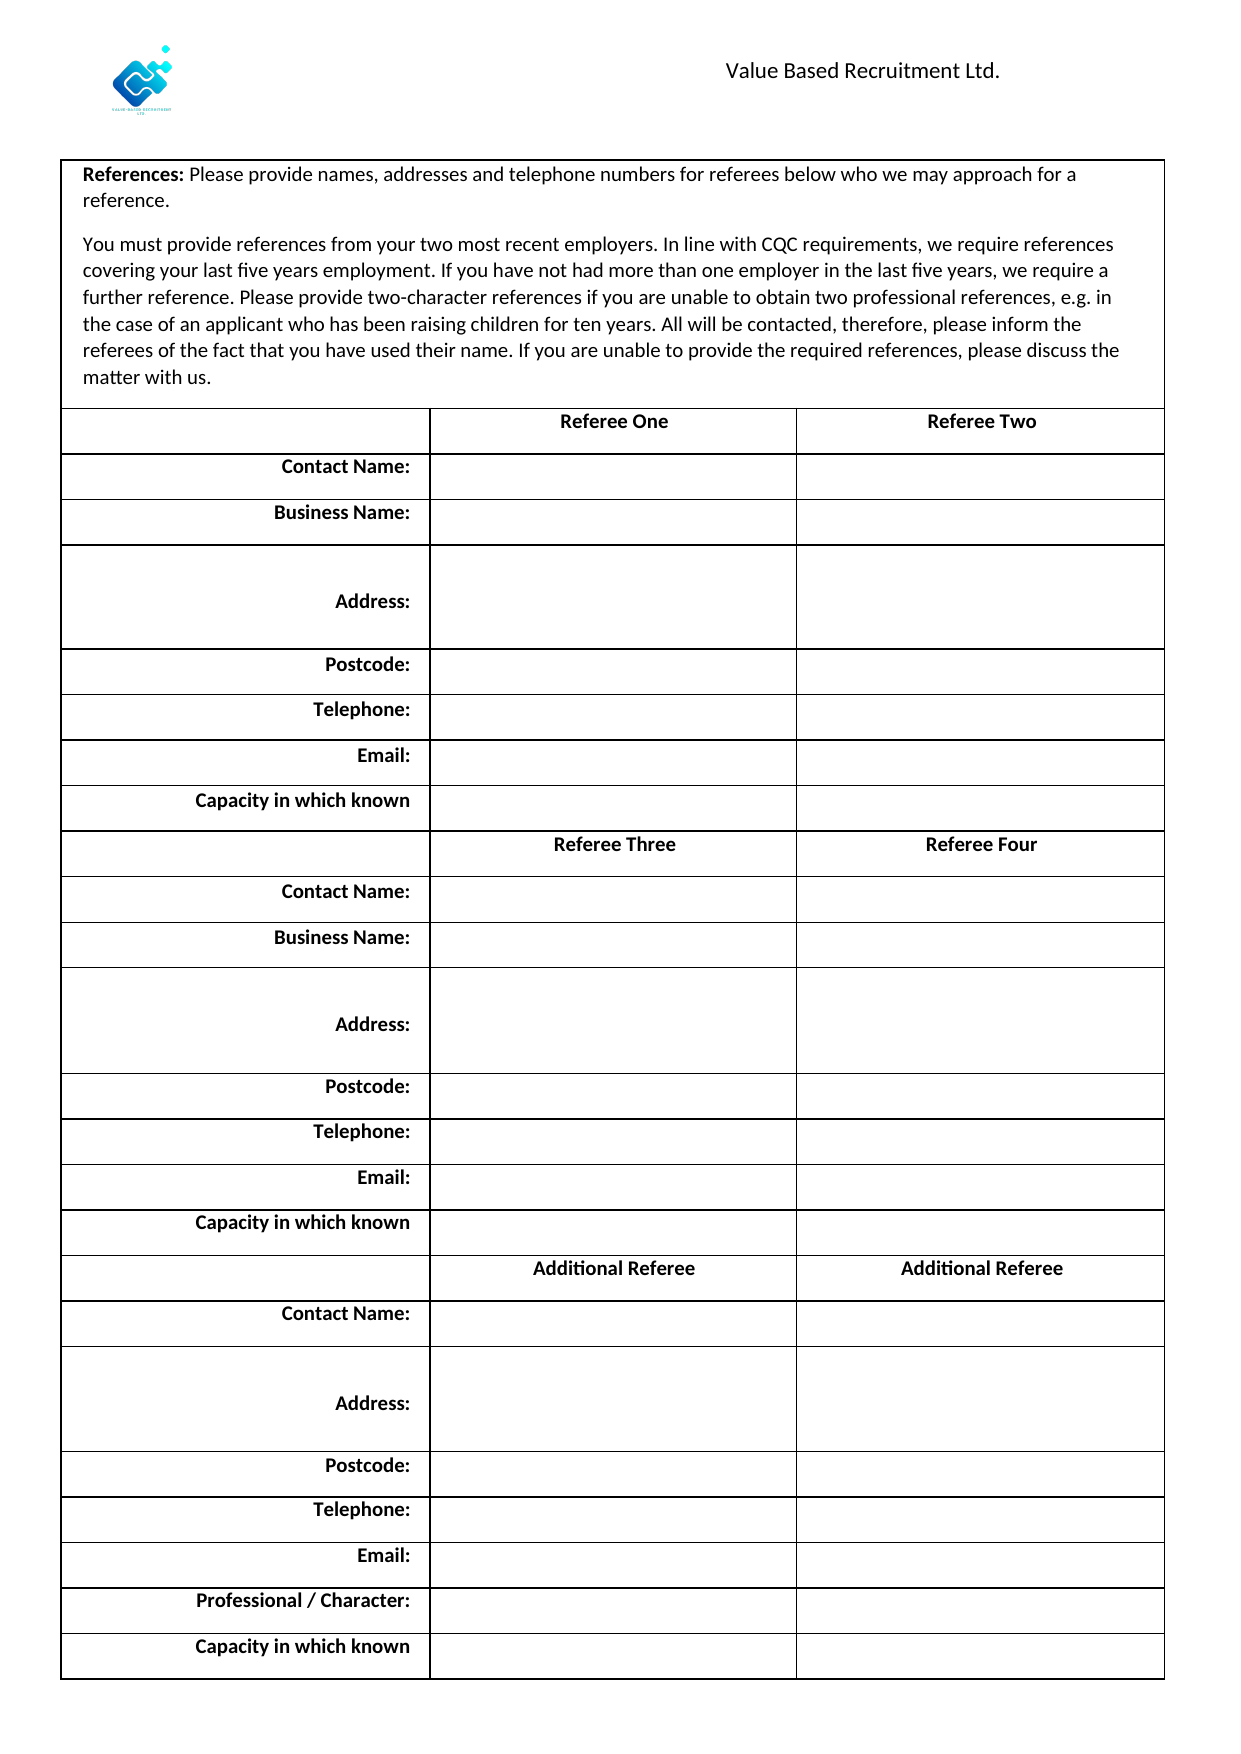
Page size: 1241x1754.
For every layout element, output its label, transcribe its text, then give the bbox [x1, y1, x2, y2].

table_cell [431, 741, 796, 785]
picture [60, 37, 224, 157]
table_cell [797, 786, 1164, 830]
table_cell Referee Three [431, 832, 796, 876]
table_cell [431, 1165, 796, 1209]
table_cell Address: [62, 968, 429, 1072]
table_cell Additional Referee [431, 1256, 796, 1300]
table_cell [797, 1211, 1164, 1254]
table_cell [797, 741, 1164, 785]
table_cell [797, 1165, 1164, 1209]
table_cell [797, 877, 1164, 921]
table_cell Telephone: [62, 1498, 429, 1542]
table_cell [431, 877, 796, 921]
table_cell Address: [62, 1347, 429, 1451]
table_cell [62, 409, 429, 453]
table_cell [797, 923, 1164, 967]
table_cell [797, 1634, 1164, 1678]
table_cell Additional Referee [797, 1256, 1164, 1300]
table_cell Capacity in which known [62, 786, 429, 830]
table_cell Referee Four [797, 832, 1164, 876]
table_header References: Please provide names, addresses and telephone numbers for referees below who we may approach for a reference. You must provide references from your two most recent employers. In line with CQC requirements, we require references covering your last five years employment. If you have not had more than one employer in the last five years, we require a further reference. Please provide two-character references if you are unable to obtain two professional references, e.g. in the case of an applicant who has been raising children for ten years. All will be contacted, therefore, please inform the referees of the fact that you have used their name. If you are unable to provide the required references, please discuss the matter with us. [62, 161, 1164, 407]
table_cell Contact Name: [62, 455, 429, 498]
table_cell [797, 1302, 1164, 1346]
table_cell [431, 1302, 796, 1346]
table_cell [431, 695, 796, 739]
table_cell [431, 1634, 796, 1678]
table_cell [431, 923, 796, 967]
table_cell Contact Name: [62, 1302, 429, 1346]
table_cell [431, 1120, 796, 1163]
table_cell [431, 1347, 796, 1451]
table_cell [431, 786, 796, 830]
table_cell [431, 650, 796, 694]
table_cell Postcode: [62, 650, 429, 694]
table_cell Business Name: [62, 500, 429, 544]
table_cell [797, 1498, 1164, 1542]
table_cell [431, 1452, 796, 1496]
table_cell [797, 1543, 1164, 1587]
table_cell [797, 650, 1164, 694]
table_cell [431, 500, 796, 544]
table_cell [431, 1498, 796, 1542]
table_cell [797, 546, 1164, 648]
table_cell Address: [62, 546, 429, 648]
table_cell [431, 1543, 796, 1587]
table_cell Telephone: [62, 695, 429, 739]
table_cell Referee Two [797, 409, 1164, 453]
table_cell Postcode: [62, 1452, 429, 1496]
table_cell Telephone: [62, 1120, 429, 1163]
table_cell [62, 1256, 429, 1300]
table_cell [797, 1347, 1164, 1451]
table_cell Email: [62, 741, 429, 785]
table_cell [62, 832, 429, 876]
table_cell [797, 1452, 1164, 1496]
table_cell [797, 1589, 1164, 1633]
table_cell Email: [62, 1165, 429, 1209]
table_cell Capacity in which known [62, 1634, 429, 1678]
table_cell [797, 695, 1164, 739]
table_cell Business Name: [62, 923, 429, 967]
table_cell [431, 1589, 796, 1633]
table_cell [431, 968, 796, 1072]
table_cell Contact Name: [62, 877, 429, 921]
table_cell Email: [62, 1543, 429, 1587]
table_cell [797, 500, 1164, 544]
table_cell [797, 968, 1164, 1072]
table_cell [797, 455, 1164, 498]
table_cell [431, 1074, 796, 1118]
table_cell Professional / Character: [62, 1589, 429, 1633]
table_cell [431, 455, 796, 498]
table_cell [431, 546, 796, 648]
table_cell [797, 1120, 1164, 1163]
table_cell [797, 1074, 1164, 1118]
table_cell Postcode: [62, 1074, 429, 1118]
table_cell Referee One [431, 409, 796, 453]
table_cell Capacity in which known [62, 1211, 429, 1254]
table_cell [431, 1211, 796, 1254]
